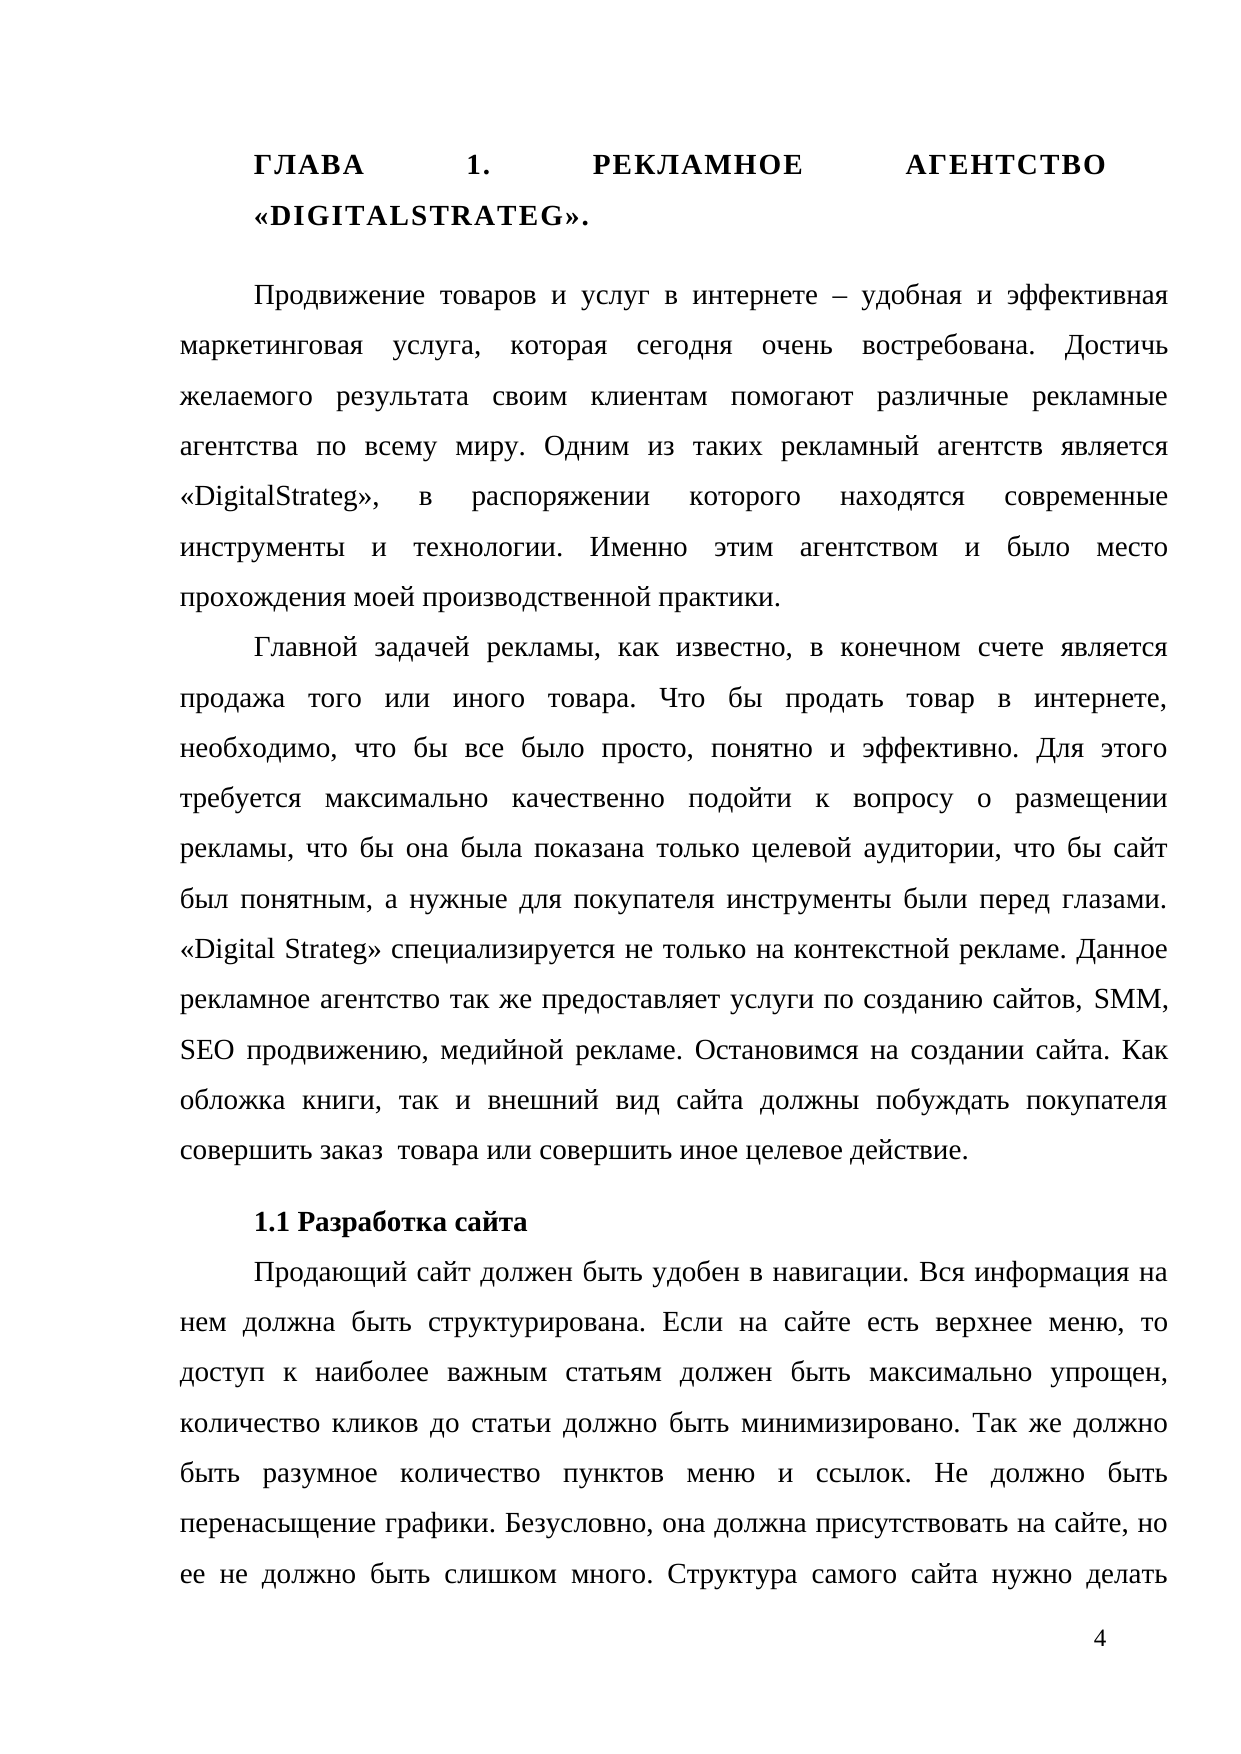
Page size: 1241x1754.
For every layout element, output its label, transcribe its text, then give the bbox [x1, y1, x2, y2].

subtitle ГЛАВА 1. РЕКЛАМНОЕ АГЕНТСТВО «DIGITALSTRATEG». [253, 147, 1106, 231]
text Продвижение товаров и услуг в интернете – удобная и эффективная маркетинговая услуга, которая сегодня очень востребована. Достичь желаемого результата своим клиентам помогают различные рекламные агентства по всему миру. Одним из таких рекламный агентств является «DigitalStrateg», в распоряжении которого находятся современные инструменты и технологии. Именно этим агентством и было место прохождения моей производственной практики. [179, 277, 1169, 613]
subtitle 1.1 Разработка сайта [150, 1204, 1106, 1237]
text Главной задачей рекламы, как известно, в конечном счете является продажа того или иного товара. Что бы продать товар в интернете, необходимо, что бы все было просто, понятно и эффективно. Для этого требуется максимально качественно подойти к вопросу о размещении рекламы, что бы она была показана только целевой аудитории, что бы сайт был понятным, а нужные для покупателя инструменты были перед глазами. «Digital Strateg» специализируется не только на контекстной рекламе. Данное рекламное агентство так же предоставляет услуги по созданию сайтов, SMM, SEO продвижению, медийной рекламе. Остановимся на создании сайта. Как обложка книги, так и внешний вид сайта должны побуждать покупателя совершить заказ товара или совершить иное целевое действие. [179, 629, 1169, 1166]
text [179, 1254, 1169, 1589]
